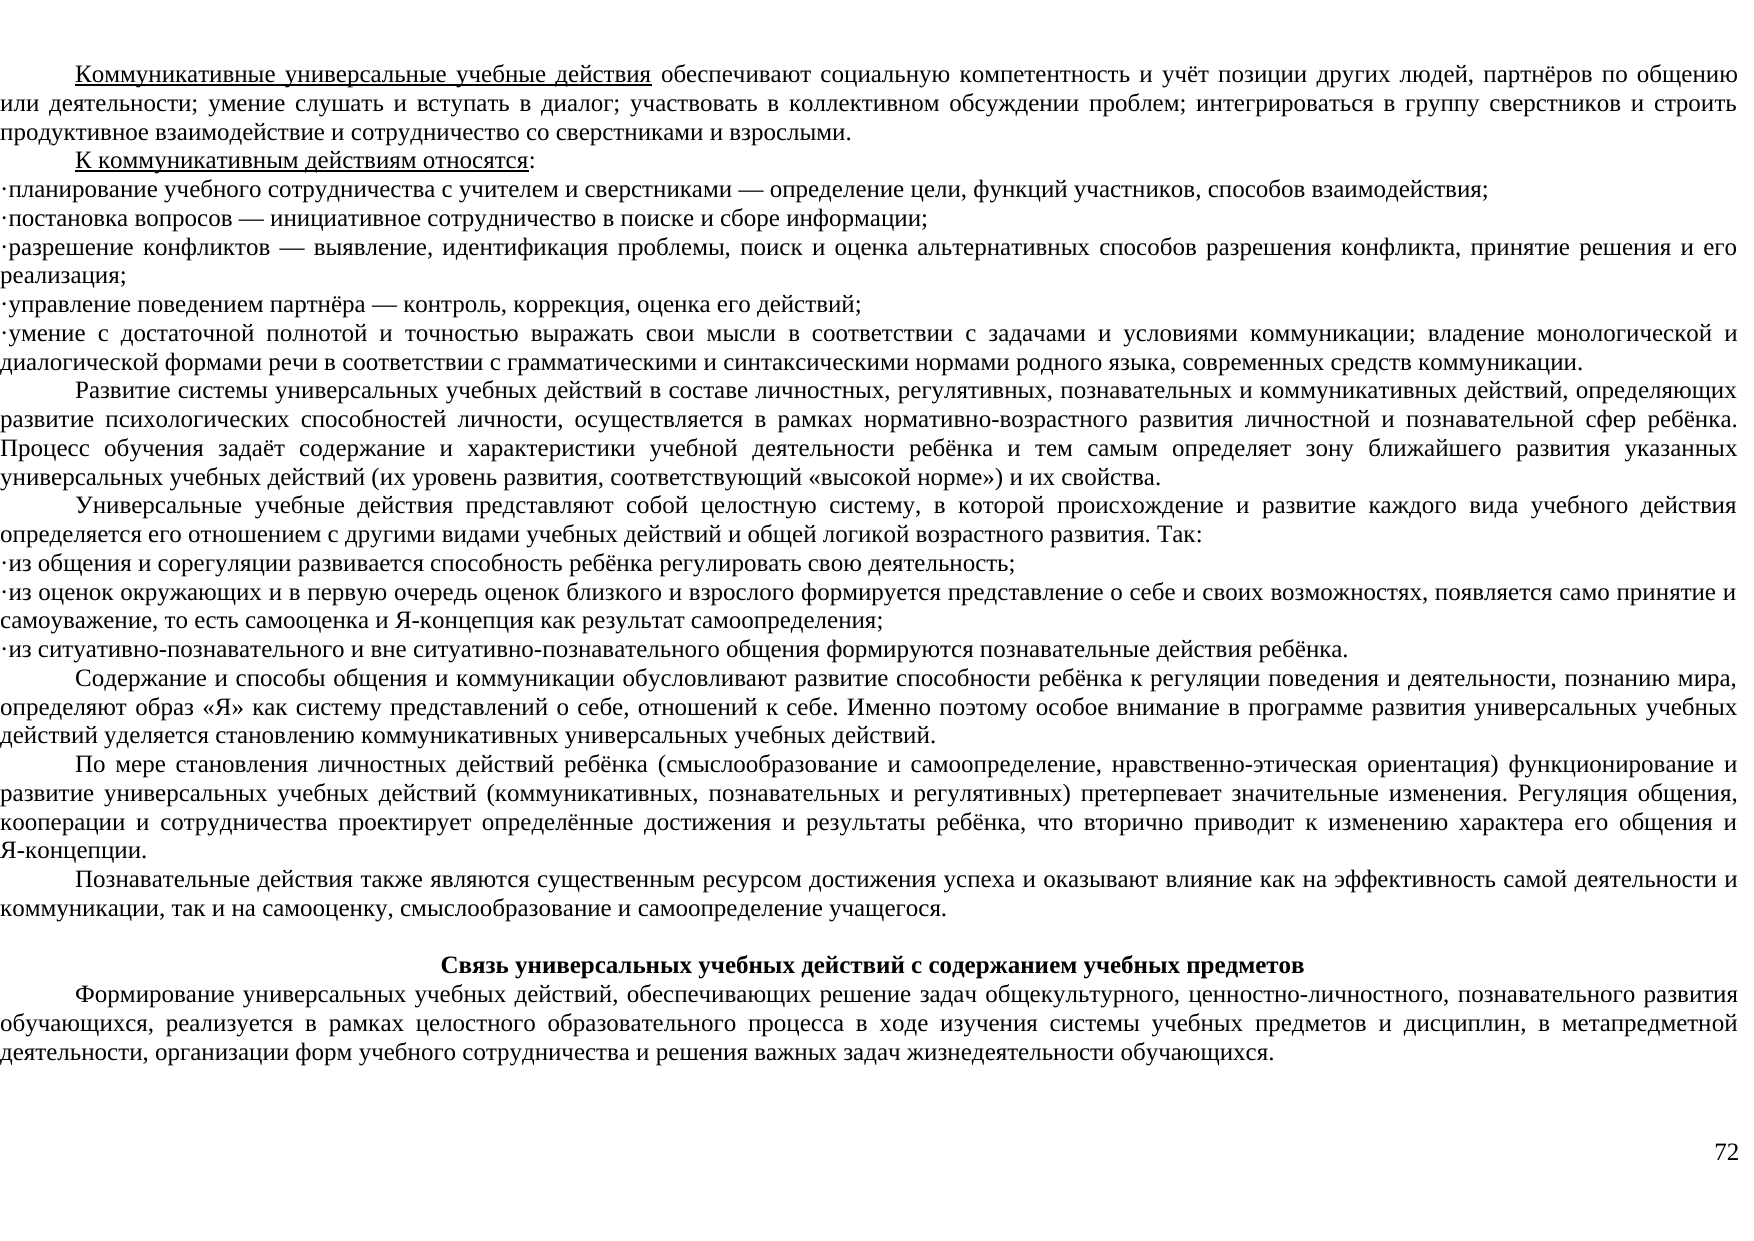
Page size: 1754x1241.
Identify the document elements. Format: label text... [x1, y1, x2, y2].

text Познавательные действия также являются существенным ресурсом достижения успеха и оказывают влияние как на эффективность самой деятельности и коммуникации, так и на самооценку, смыслообразование и самоопределение учащегося. [0, 864, 1739, 922]
text ·умение с достаточной полнотой и точностью выражать свои мысли в соответствии с задачами и условиями коммуникации; владение монологической и диалогической формами речи в соответствии с грамматическими и синтаксическими нормами родного языка, современных средств коммуникации. [0, 318, 1739, 375]
text ·из оценок окружающих и в первую очередь оценок близкого и взрослого формируется представление о себе и своих возможностях, появляется само принятие и самоуважение, то есть самооценка и Я-концепция как результат самоопределения; [0, 577, 1739, 634]
text Формирование универсальных учебных действий, обеспечивающих решение задач общекультурного, ценностно-личностного, познавательного развития обучающихся, реализуется в рамках целостного образовательного процесса в ходе изучения системы учебных предметов и дисциплин, в метапредметной деятельности, организации форм учебного сотрудничества и решения важных задач жизнедеятельности обучающихся. [0, 979, 1739, 1065]
text ·планирование учебного сотрудничества с учителем и сверстниками — определение цели, функций участников, способов взаимодействия; [0, 174, 1739, 203]
text По мере становления личностных действий ребёнка (смыслообразование и самоопределение, нравственно-этическая ориентация) функционирование и развитие универсальных учебных действий (коммуникативных, познавательных и регулятивных) претерпевает значительные изменения. Регуляция общения, кооперации и сотрудничества проектирует определённые достижения и результаты ребёнка, что вторично приводит к изменению характера его общения и Я-концепции. [0, 749, 1739, 864]
text Развитие системы универсальных учебных действий в составе личностных, регулятивных, познавательных и коммуникативных действий, определяющих развитие психологических способностей личности, осуществляется в рамках нормативно-возрастного развития личностной и познавательной сфер ребёнка. Процесс обучения задаёт содержание и характеристики учебной деятельности ребёнка и тем самым определяет зону ближайшего развития указанных универсальных учебных действий (их уровень развития, соответствующий «высокой норме») и их свойства. [0, 375, 1739, 490]
text ·из общения и сорегуляции развивается способность ребёнка регулировать свою деятельность; [0, 548, 1739, 577]
text ·постановка вопросов — инициативное сотрудничество в поиске и сборе информации; [0, 203, 1739, 232]
text Связь универсальных учебных действий с содержанием учебных предметов [0, 950, 1739, 979]
text Содержание и способы общения и коммуникации обусловливают развитие способности ребёнка к регуляции поведения и деятельности, познанию мира, определяют образ «Я» как систему представлений о себе, отношений к себе. Именно поэтому особое внимание в программе развития универсальных учебных действий уделяется становлению коммуникативных универсальных учебных действий. [0, 663, 1739, 749]
text ·разрешение конфликтов — выявление, идентификация проблемы, поиск и оценка альтернативных способов разрешения конфликта, принятие решения и его реализация; [0, 232, 1739, 289]
text ·управление поведением партнёра — контроль, коррекция, оценка его действий; [0, 289, 1739, 318]
text К коммуникативным действиям относятся: [0, 145, 1739, 174]
text ·из ситуативно-познавательного и вне ситуативно-познавательного общения формируются познавательные действия ребёнка. [0, 634, 1739, 663]
text Универсальные учебные действия представляют собой целостную систему, в которой происхождение и развитие каждого вида учебного действия определяется его отношением с другими видами учебных действий и общей логикой возрастного развития. Так: [0, 490, 1739, 548]
text Коммуникативные универсальные учебные действия обеспечивают социальную компетентность и учёт позиции других людей, партнёров по общению или деятельности; умение слушать и вступать в диалог; участвовать в коллективном обсуждении проблем; интегрироваться в группу сверстников и строить продуктивное взаимодействие и сотрудничество со сверстниками и взрослыми. [0, 59, 1739, 145]
